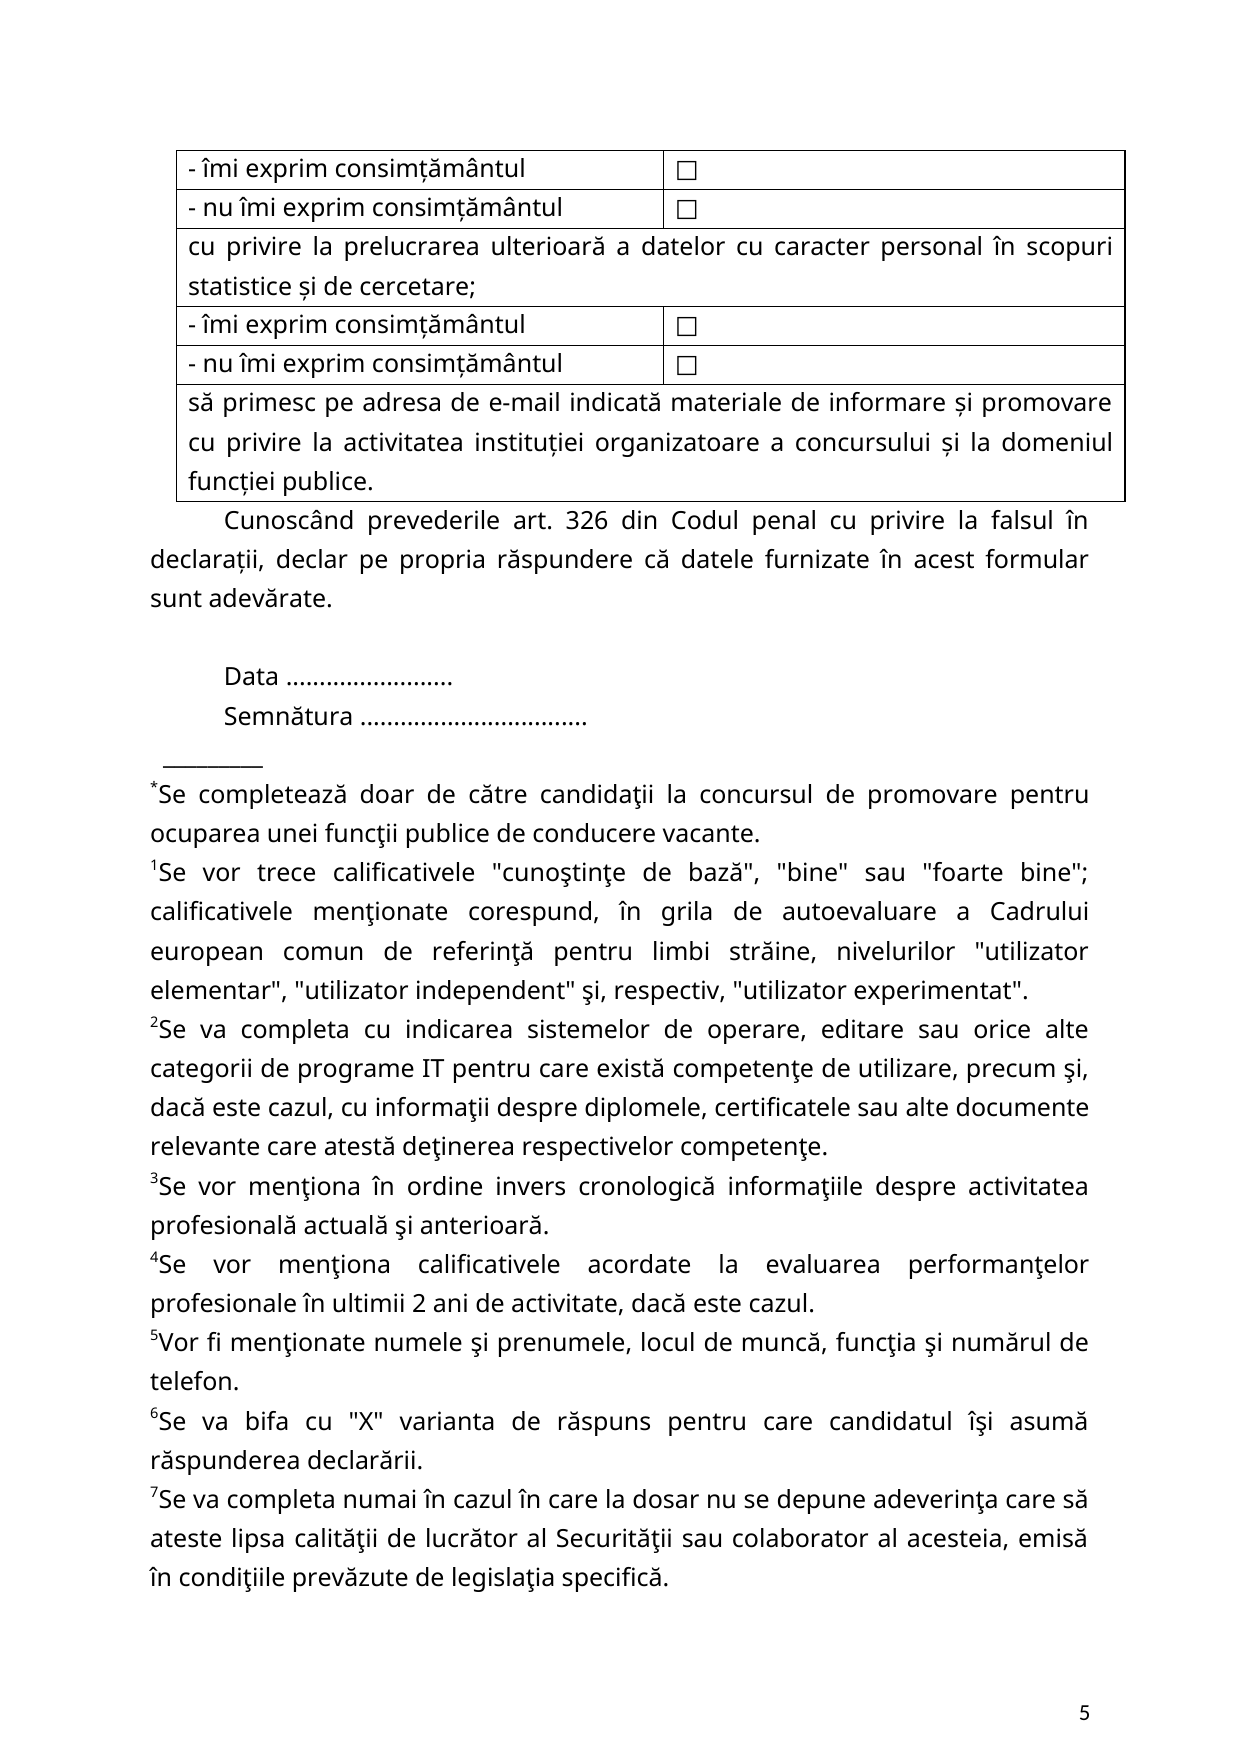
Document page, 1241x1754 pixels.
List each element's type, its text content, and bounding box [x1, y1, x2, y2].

table_cell cu privire la prelucrarea ulterioară a datelor cu caracter personal în scopuri statistice şi de cercetare; [177, 229, 1124, 306]
text 5Vor fi menţionate numele şi prenumele, locul de muncă, funcţia şi numărul de telefon. [150, 1325, 1090, 1398]
text _________ [150, 737, 1090, 771]
table_cell - îmi exprim consimţământul [177, 151, 663, 189]
table_cell - îmi exprim consimţământul [177, 307, 663, 345]
table_cell □ [664, 307, 1124, 345]
table_cell □ [664, 151, 1124, 189]
table_cell - nu îmi exprim consimţământul [177, 346, 663, 384]
text 7Se va completa numai în cazul în care la dosar nu se depune adeverinţa care să ateste lipsa calităţii de lucrător al Securităţii sau colaborator al acesteia, emisă în condiţiile prevăzute de legislaţia specifică. [150, 1481, 1090, 1594]
text 6Se va bifa cu "X" varianta de răspuns pentru care candidatul îşi asumă răspunderea declarării. [150, 1403, 1090, 1476]
table_cell - nu îmi exprim consimţământul [177, 190, 663, 228]
table_cell □ [664, 346, 1124, 384]
table_cell □ [664, 190, 1124, 228]
text 3Se vor menţiona în ordine invers cronologică informaţiile despre activitatea profesională actuală şi anterioară. [150, 1168, 1090, 1241]
text Cunoscând prevederile art. 326 din Codul penal cu privire la falsul în declaraţii, declar pe propria răspundere că datele furnizate în acest formular sunt adevărate. [150, 502, 1090, 615]
text *Se completează doar de către candidaţii la concursul de promovare pentru ocuparea unei funcţii publice de conducere vacante. [150, 776, 1090, 850]
text 4Se vor menţiona calificativele acordate la evaluarea performanţelor profesionale în ultimii 2 ani de activitate, dacă este cazul. [150, 1246, 1090, 1320]
text 1Se vor trece calificativele "cunoştinţe de bază", "bine" sau "foarte bine"; calificativele menţionate corespund, în grila de autoevaluare a Cadrului european comun de referinţă pentru limbi străine, nivelurilor "utilizator elementar", "utilizator independent" şi, respectiv, "utilizator experimentat". [150, 855, 1090, 1006]
text 2Se va completa cu indicarea sistemelor de operare, editare sau orice alte categorii de programe IT pentru care există competenţe de utilizare, precum şi, dacă este cazul, cu informaţii despre diplomele, certificatele sau alte documente relevante care atestă deţinerea respectivelor competenţe. [150, 1011, 1090, 1163]
table_cell să primesc pe adresa de e-mail indicată materiale de informare şi promovare cu privire la activitatea instituţiei organizatoare a concursului şi la domeniul funcţiei publice. [177, 385, 1124, 501]
text Data ......................... Semnătura .................................. [150, 659, 1090, 732]
